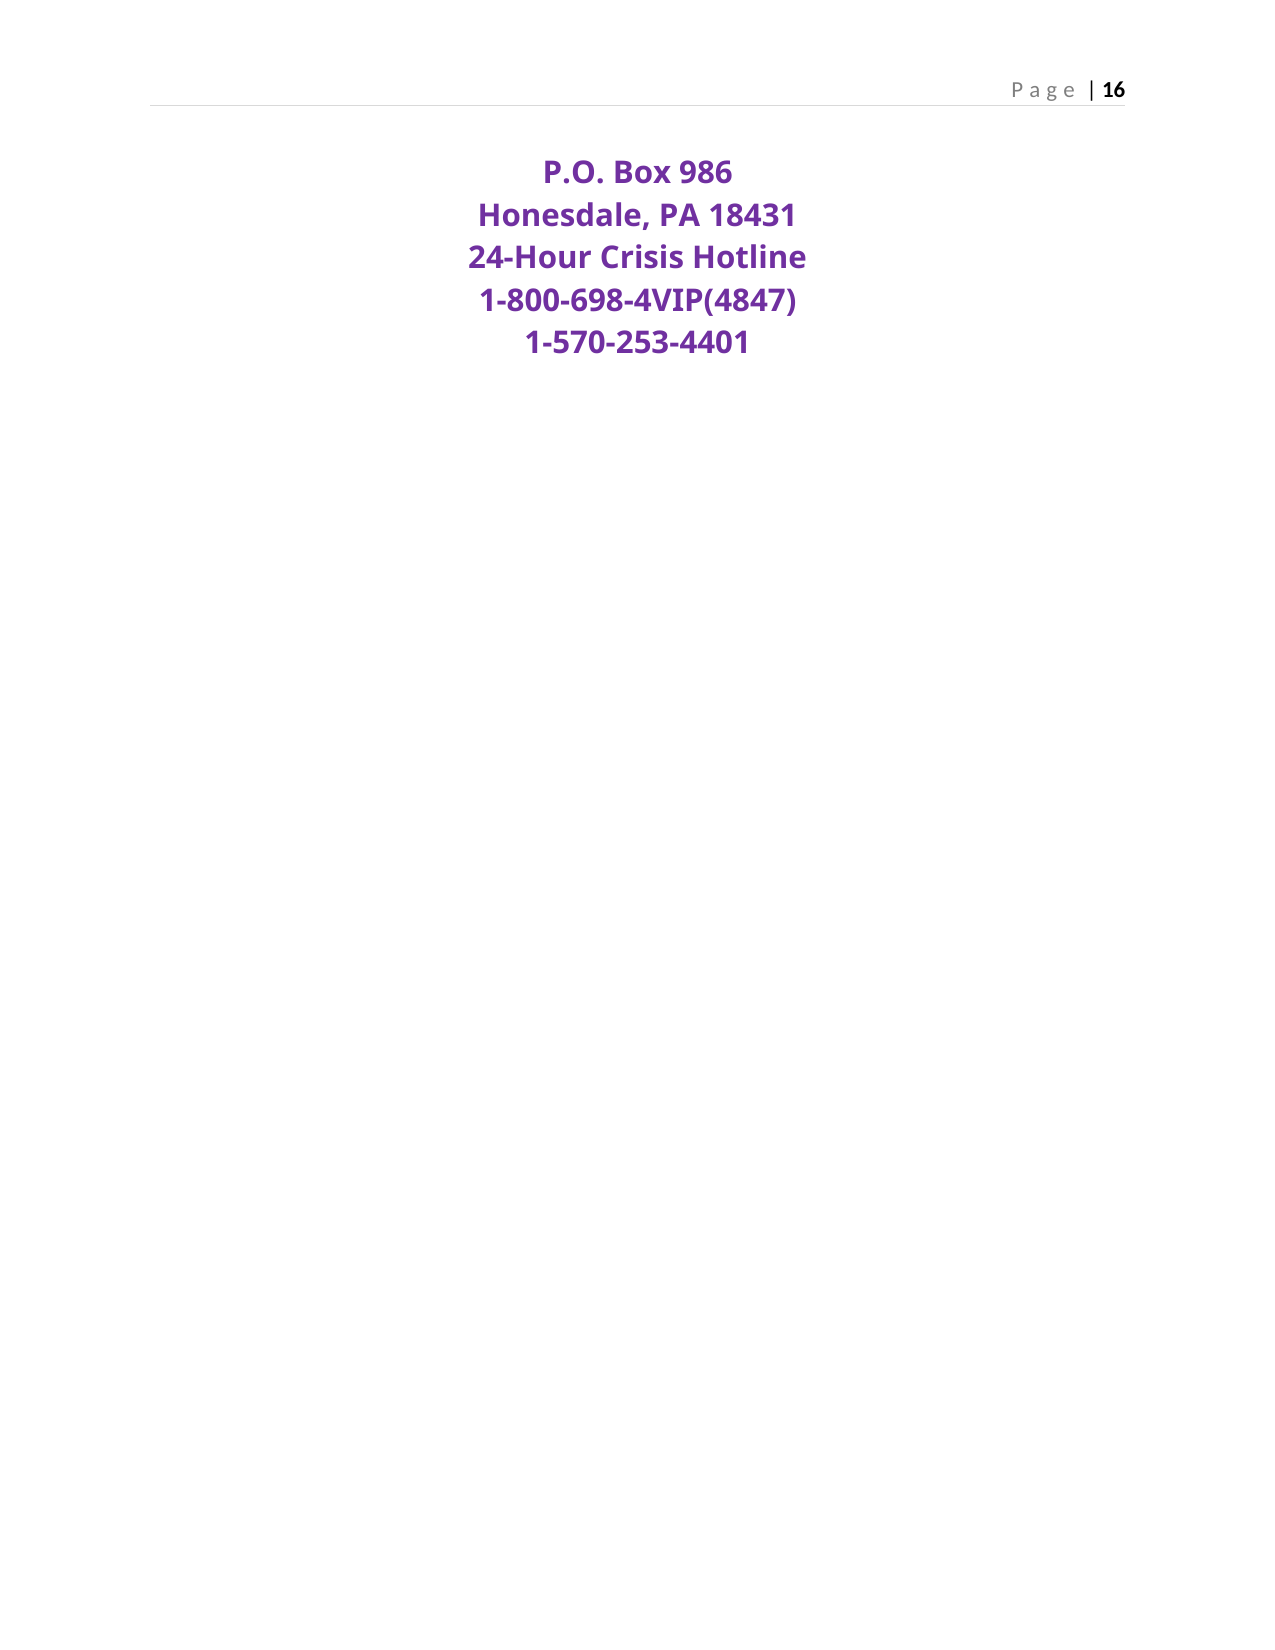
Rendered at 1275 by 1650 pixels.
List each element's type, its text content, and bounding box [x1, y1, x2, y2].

text 1-800-698-4VIP(4847) [150, 278, 1125, 320]
text ​24-Hour Crisis Hotline [150, 235, 1125, 278]
text Honesdale, PA 18431 [150, 193, 1125, 235]
text 1-570-253-4401 [150, 320, 1125, 363]
text P.O. Box 986 [150, 150, 1125, 193]
